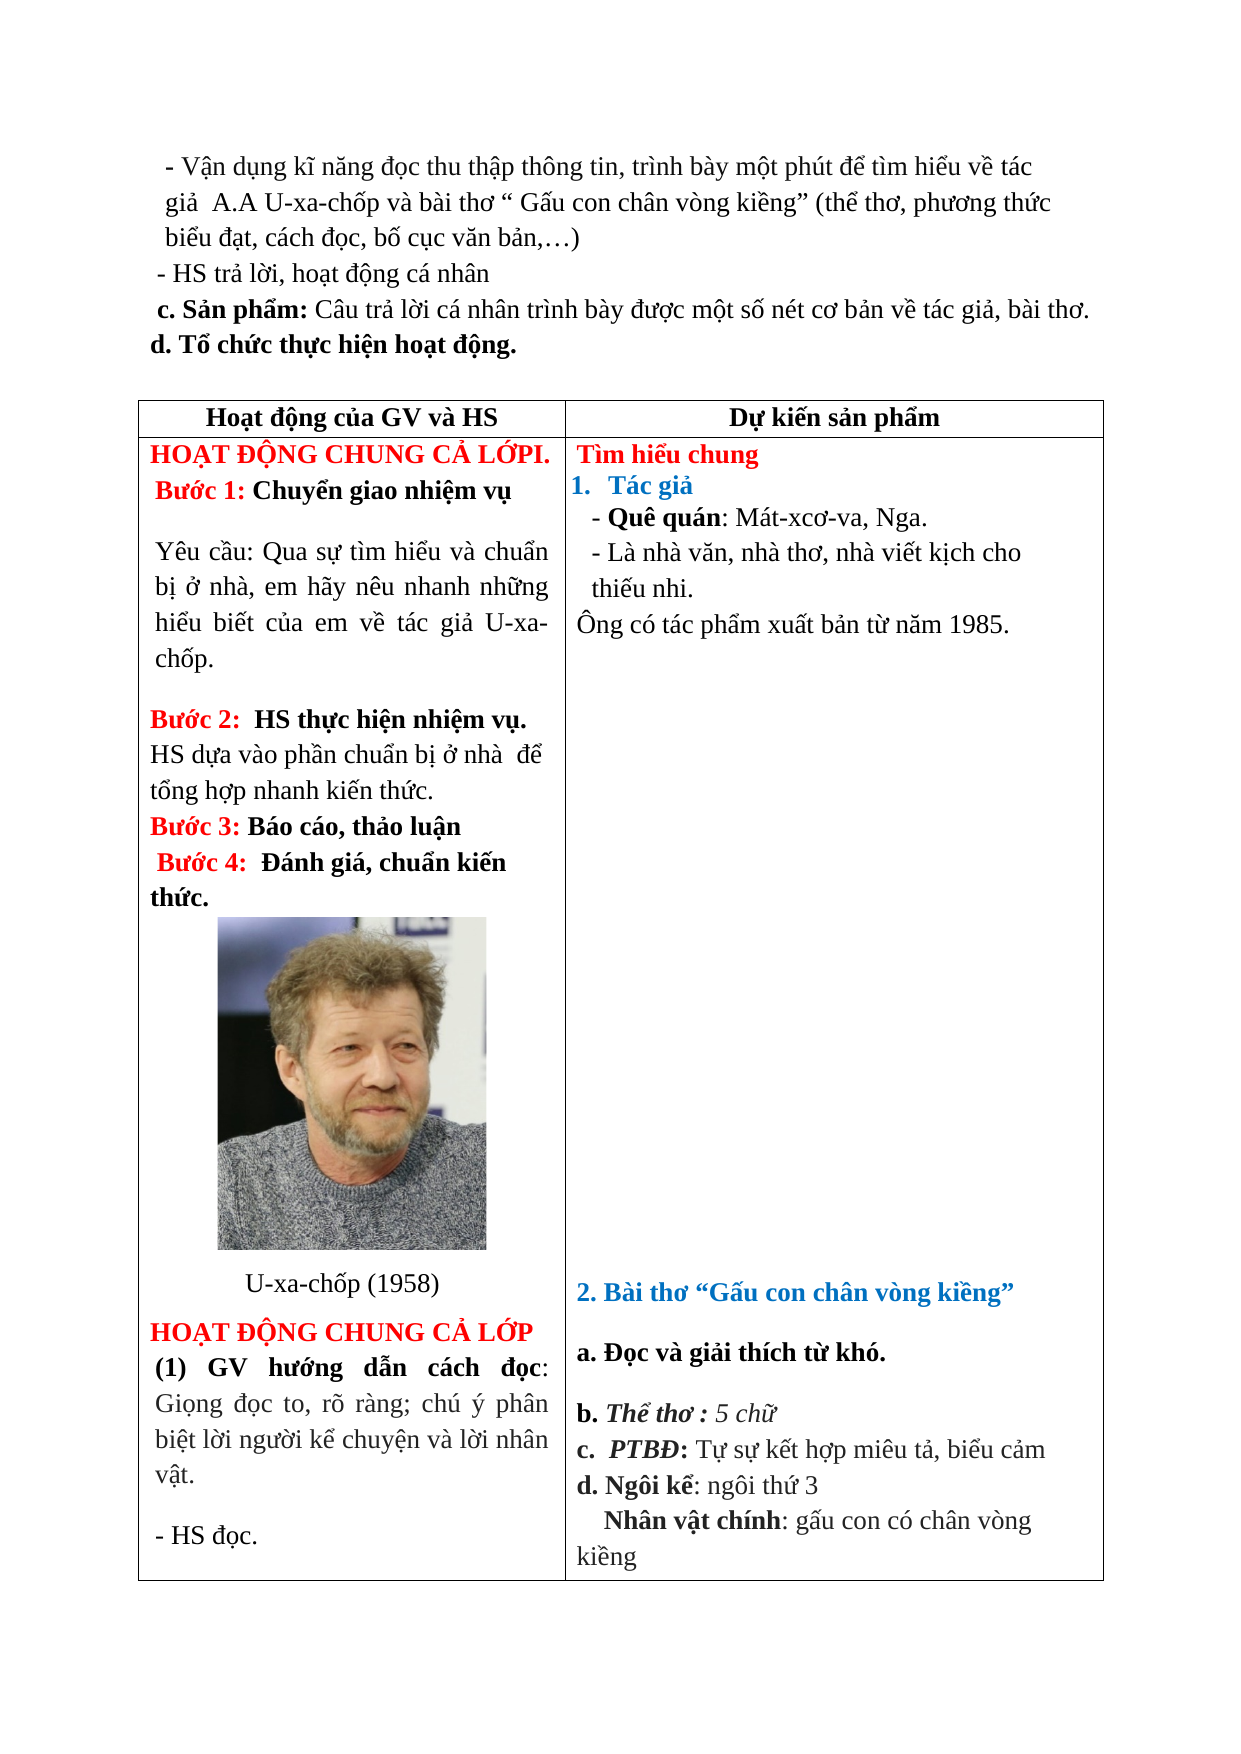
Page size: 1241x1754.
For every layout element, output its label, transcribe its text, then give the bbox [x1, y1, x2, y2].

table_header Dự kiến sản phẩm [566, 401, 1103, 437]
table_header Hoạt động của GV và HS [139, 401, 565, 437]
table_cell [139, 438, 565, 1580]
text d. Tổ chức thực hiện hoạt động. [150, 329, 1090, 360]
text c. Sản phẩm: Câu trả lời cá nhân trình bày được một số nét cơ bản về tác giả, bài thơ. [150, 293, 1090, 324]
text - Vận dụng kĩ năng đọc thu thập thông tin, trình bày một phút để tìm hiểu về tác giả A.A U-xa-chốp và bài thơ “ Gấu con chân vòng kiềng” (thể thơ, phương thức biểu đạt, cách đọc, bố cục văn bản,…) [165, 150, 1060, 253]
text - HS trả lời, hoạt động cá nhân [150, 257, 1090, 288]
picture [217, 917, 487, 1250]
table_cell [566, 438, 1103, 1580]
